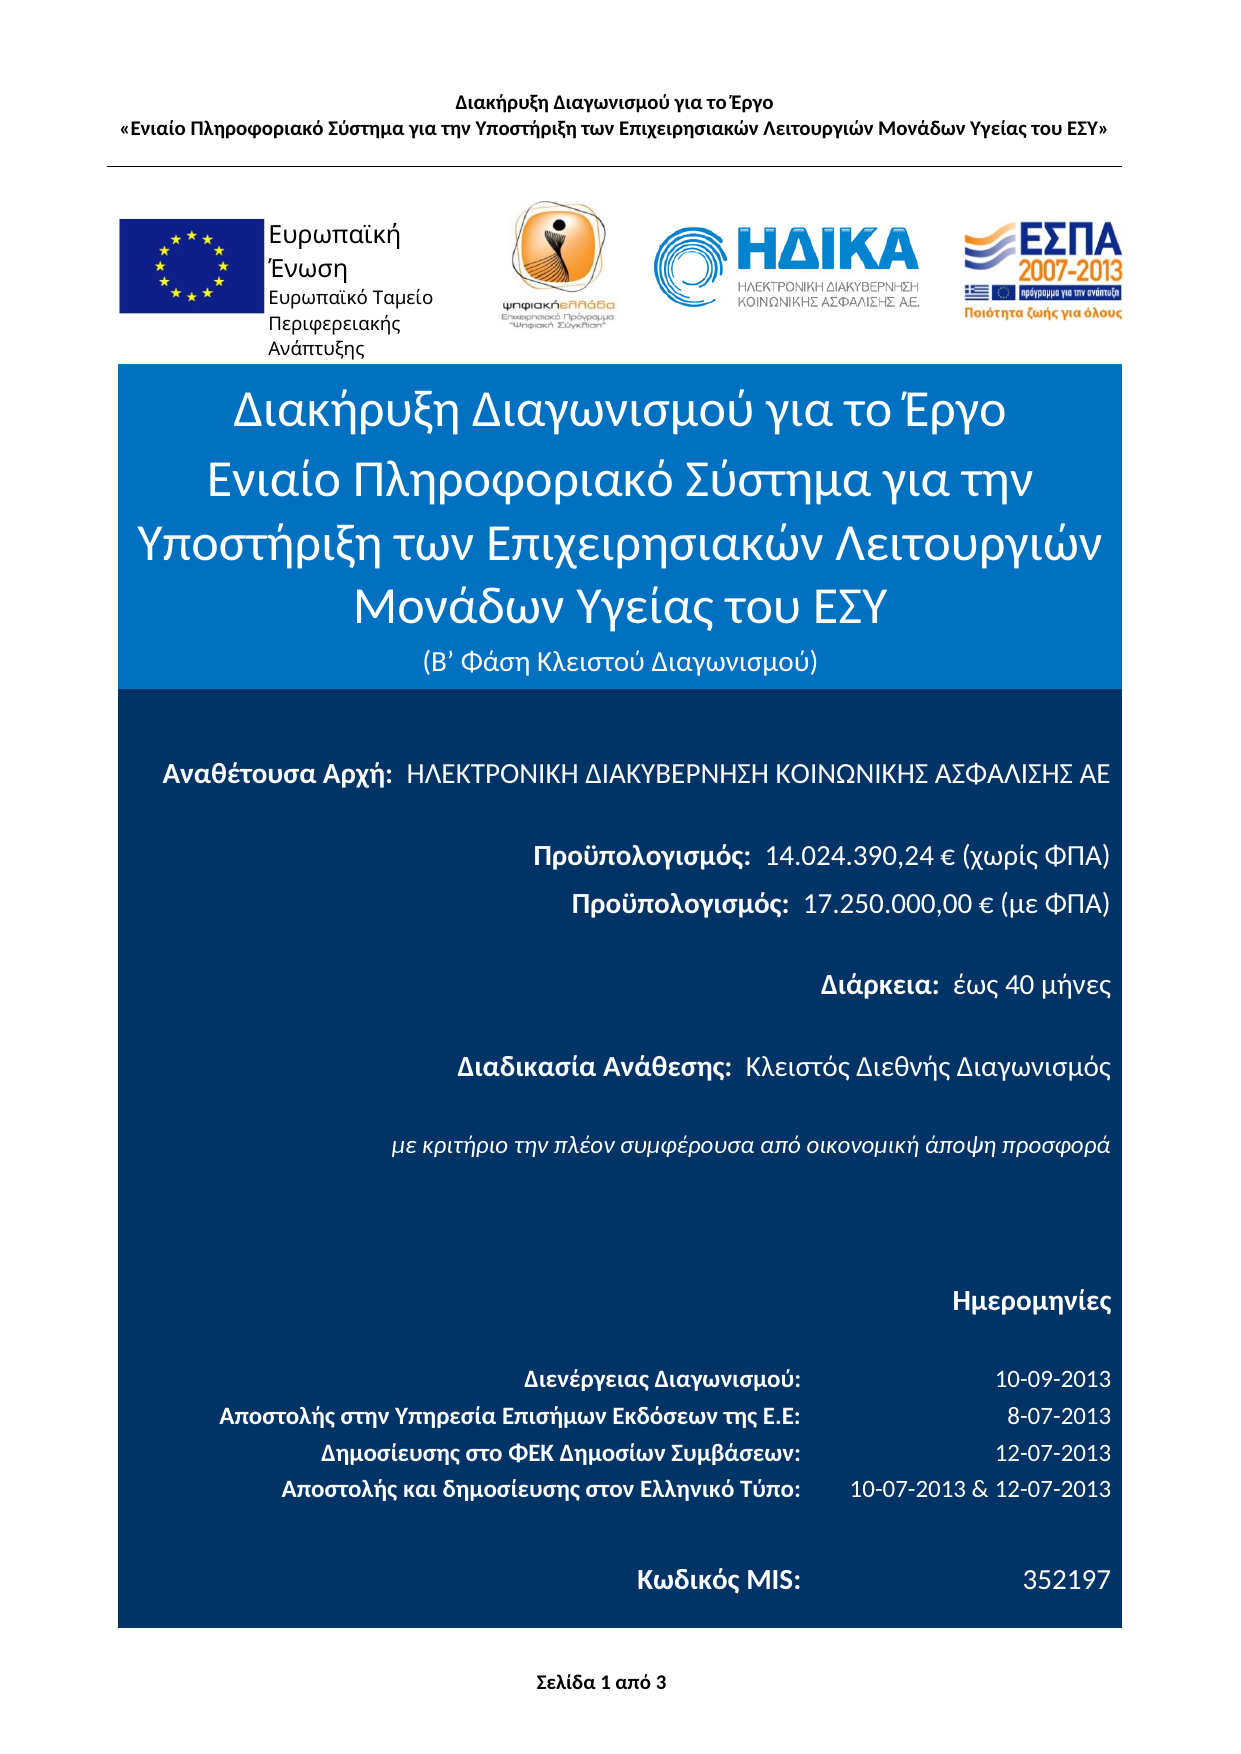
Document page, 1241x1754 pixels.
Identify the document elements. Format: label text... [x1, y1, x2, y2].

table_cell 352197 [812, 1516, 1122, 1628]
table_cell Κωδικός MIS: [118, 1516, 812, 1628]
table_cell 10-09-2013 8-07-2013 12-07-2013 10-07-2013 & 12-07-2013 [812, 1338, 1122, 1516]
table_cell Διενέργειας Διαγωνισμού: Αποστολής στην Υπηρεσία Επισήμων Εκδόσεων της Ε.Ε: Δημοσίευσης στο ΦΕΚ Δημοσίων Συμβάσεων: Αποστολής και δημοσίευσης στον Ελληνικό Τύπο: [118, 1338, 812, 1516]
picture [651, 224, 922, 311]
picture [495, 201, 622, 330]
picture [116, 216, 267, 316]
table_cell Αναθέτουσα Αρχή: ΗΛΕΚΤΡΟΝΙΚΗ ΔΙΑΚΥΒΕΡΝΗΣΗ ΚΟΙΝΩΝΙΚΗΣ ΑΣΦΑΛΙΣΗΣ ΑΕ Προϋπολογισμός: 14.024.390,24 € (χωρίς ΦΠΑ) Προϋπολογισμός: 17.250.000,00 € (με ΦΠΑ) Διάρκεια: έως 40 μήνες Διαδικασία Ανάθεσης: Κλειστός Διεθνής Διαγωνισμός με κριτήριο την πλέον συμφέρουσα από οικονομική άποψη προσφορά Ημερομηνίες [118, 689, 1122, 1338]
table_header Διακήρυξη Διαγωνισμού για το Έργο Ενιαίο Πληροφοριακό Σύστημα για την Υποστήριξη των Επιχειρησιακών Λειτουργιών Μονάδων Υγείας του ΕΣΥ (Β’ Φάση Κλειστού Διαγωνισμού) [118, 364, 1122, 689]
picture [963, 220, 1124, 322]
